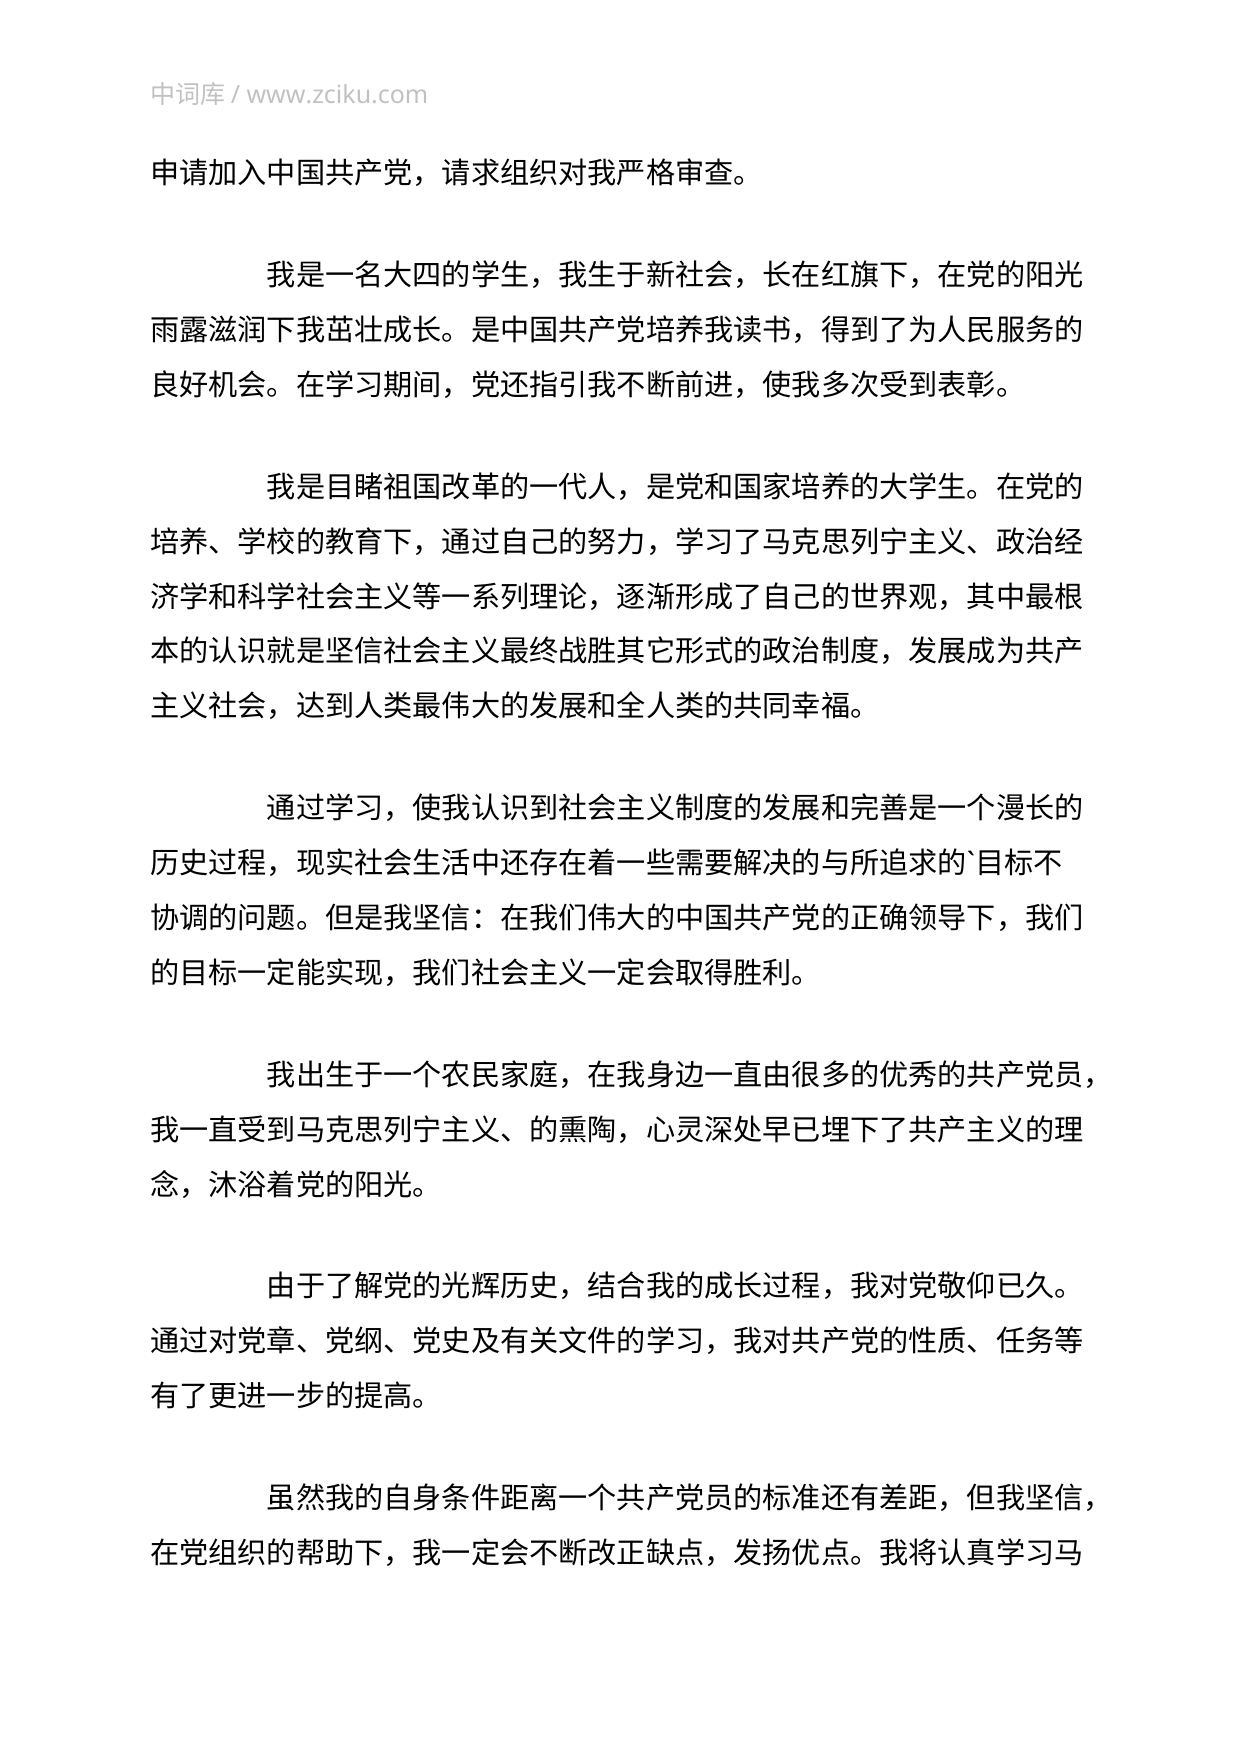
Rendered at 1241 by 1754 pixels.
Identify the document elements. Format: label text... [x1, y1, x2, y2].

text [150, 150, 1090, 192]
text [150, 1474, 1090, 1572]
text 我出生于一个农民家庭，在我身边一直由很多的优秀的共产党员，我一直受到马克思列宁主义、的熏陶，心灵深处早已埋下了共产主义的理念，沐浴着党的阳光。 [150, 1051, 1090, 1203]
text 我是一名大四的学生，我生于新社会，长在红旗下，在党的阳光雨露滋润下我茁壮成长。是中国共产党培养我读书，得到了为人民服务的良好机会。在学习期间，党还指引我不断前进，使我多次受到表彰。 [150, 252, 1090, 404]
text 我是目睹祖国改革的一代人，是党和国家培养的大学生。在党的培养、学校的教育下，通过自己的努力，学习了马克思列宁主义、政治经济学和科学社会主义等一系列理论，逐渐形成了自己的世界观，其中最根本的认识就是坚信社会主义最终战胜其它形式的政治制度，发展成为共产主义社会，达到人类最伟大的发展和全人类的共同幸福。 [150, 463, 1090, 725]
text 通过学习，使我认识到社会主义制度的发展和完善是一个漫长的历史过程，现实社会生活中还存在着一些需要解决的与所追求的`目标不协调的问题。但是我坚信：在我们伟大的中国共产党的正确领导下，我们的目标一定能实现，我们社会主义一定会取得胜利。 [150, 785, 1090, 992]
text 由于了解党的光辉历史，结合我的成长过程，我对党敬仰已久。通过对党章、党纲、党史及有关文件的学习，我对共产党的性质、任务等有了更进一步的提高。 [150, 1263, 1090, 1415]
